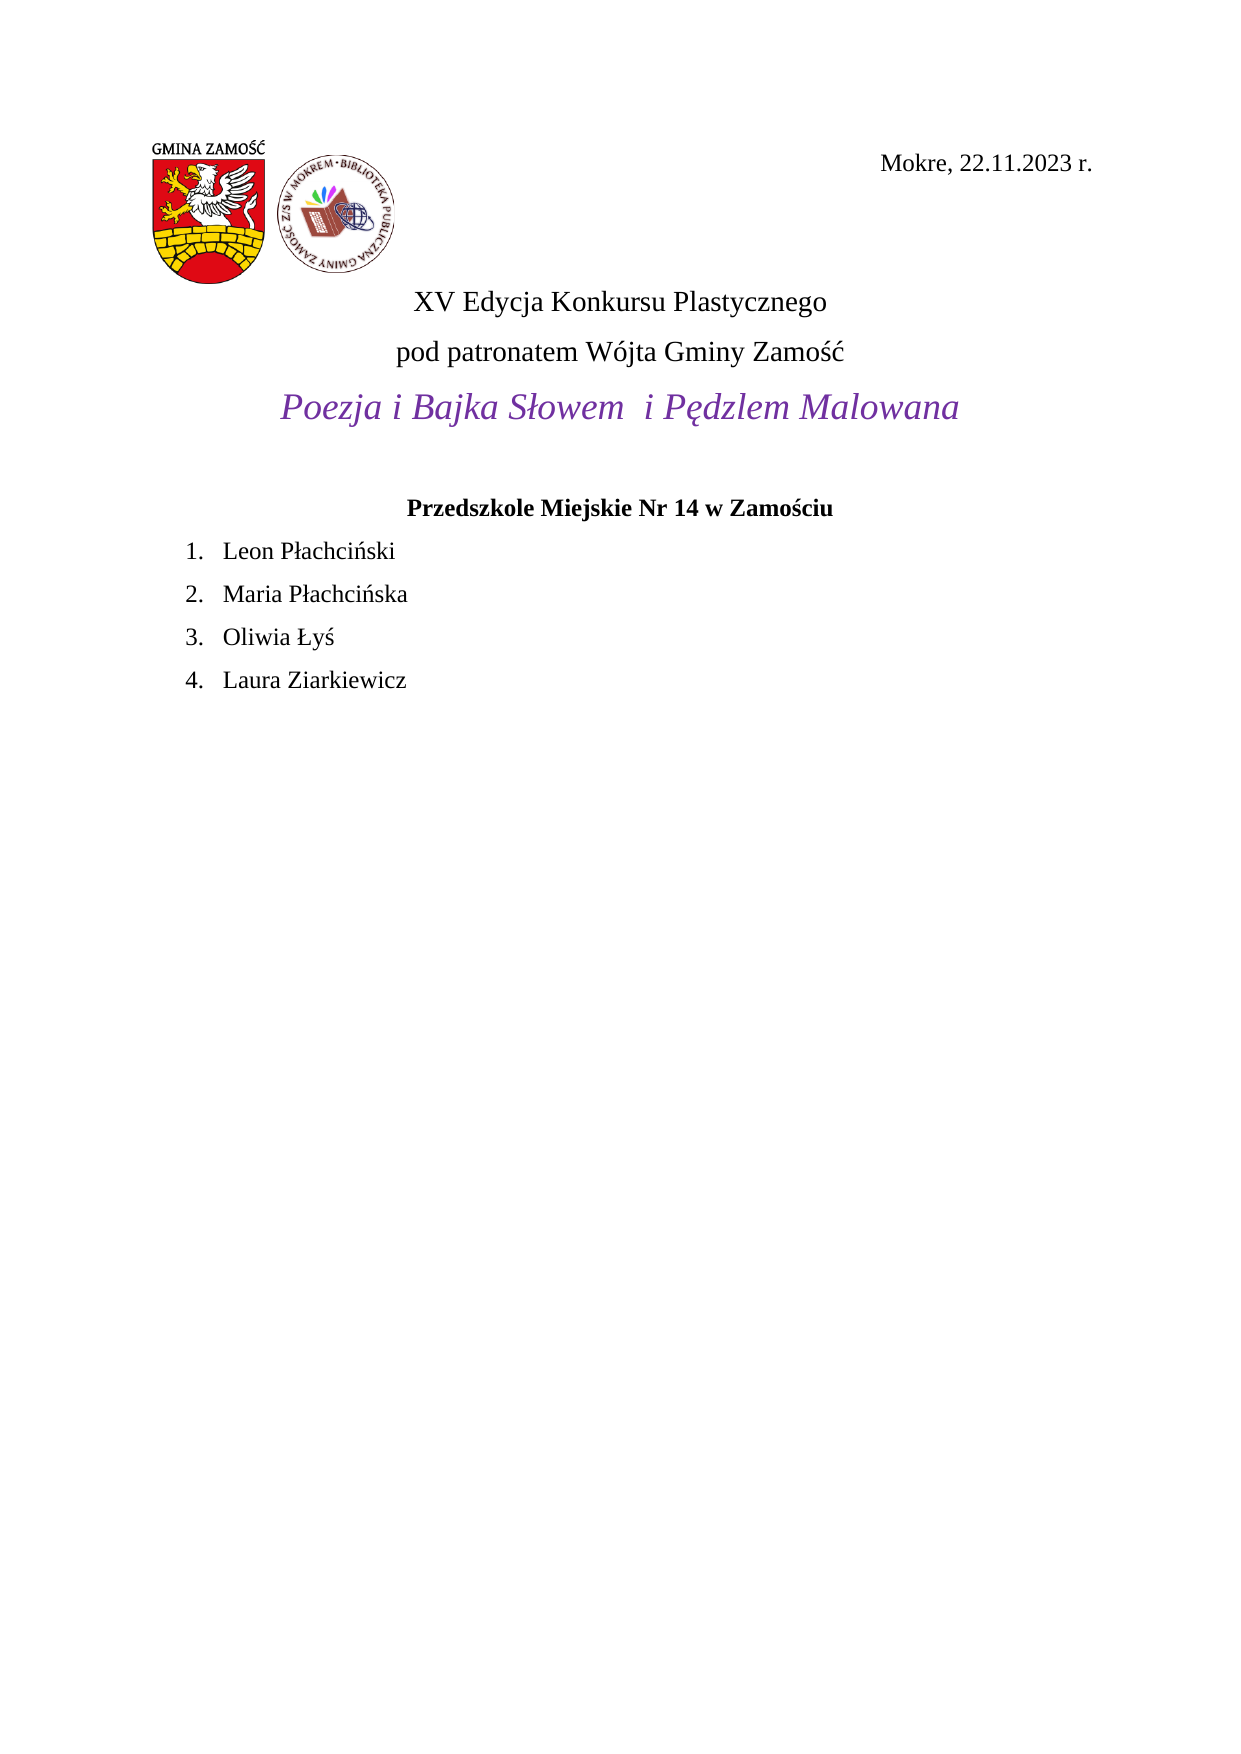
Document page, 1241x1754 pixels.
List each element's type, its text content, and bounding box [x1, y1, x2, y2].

text XV Edycja Konkursu Plastycznego [148, 284, 1093, 318]
text Poezja i Bajka Słowem i Pędzlem Malowana [148, 385, 1093, 428]
list Laura Ziarkiewicz [185, 665, 1093, 694]
text Przedszkole Miejskie Nr 14 w Zamościu [148, 493, 1093, 521]
picture [152, 176, 265, 284]
list Leon Płachciński [185, 536, 1093, 564]
list Oliwia Łyś [185, 622, 1093, 651]
list Maria Płachcińska [185, 579, 1093, 608]
text pod patronatem Wójta Gminy Zamość [148, 334, 1093, 368]
picture [152, 140, 265, 148]
text Mokre, 22.11.2023 r. [148, 148, 1093, 176]
picture [277, 176, 395, 273]
